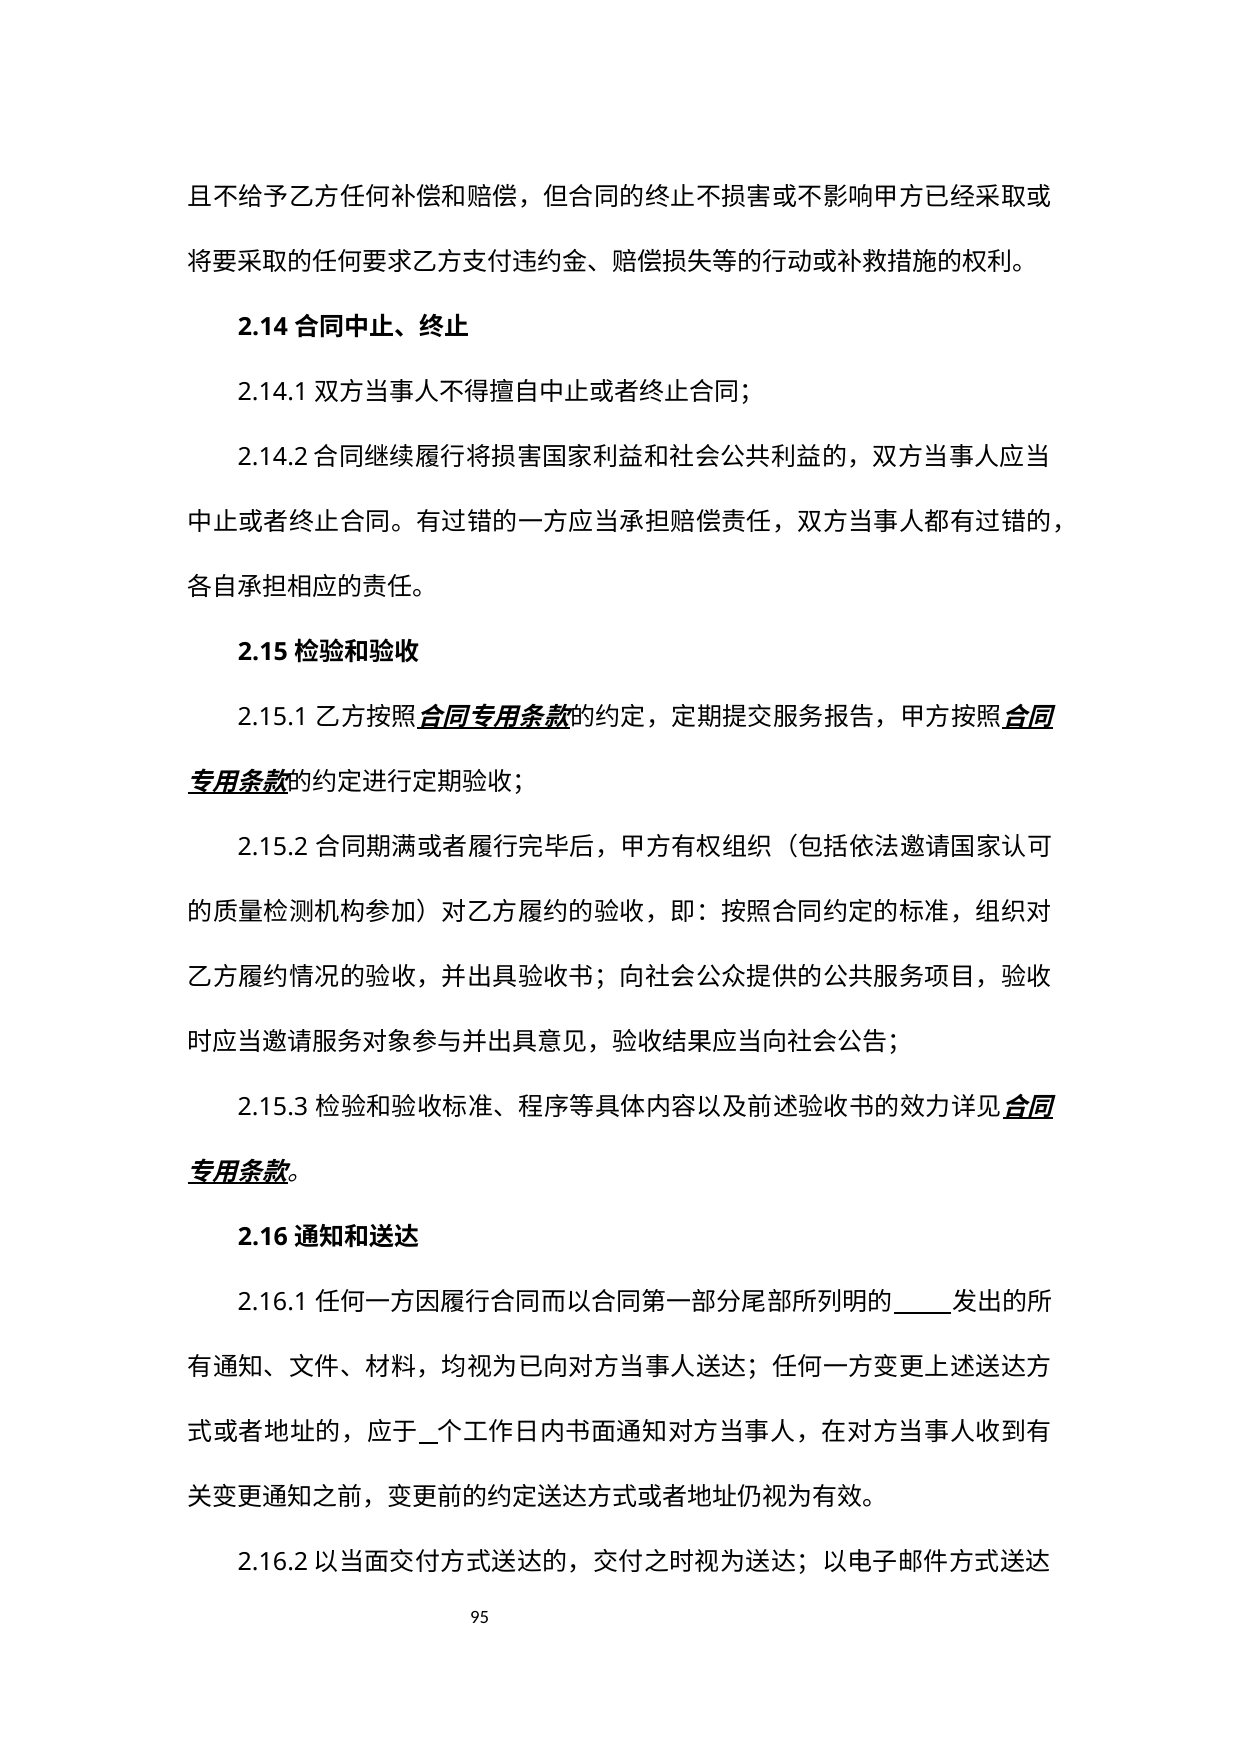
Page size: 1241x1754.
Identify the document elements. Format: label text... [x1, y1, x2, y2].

text 2.15.3 检验和验收标准、程序等具体内容以及前述验收书的效力详见合同专用条款。 [187, 1072, 1053, 1202]
text 2.14.1 双方当事人不得擅自中止或者终止合同； [187, 357, 1053, 422]
text 2.16.1 任何一方因履行合同而以合同第一部分尾部所列明的 发出的所有通知、文件、材料，均视为已向对方当事人送达；任何一方变更上述送达方式或者地址的，应于 个工作日内书面通知对方当事人，在对方当事人收到有关变更通知之前，变更前的约定送达方式或者地址仍视为有效。 [187, 1267, 1053, 1527]
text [187, 162, 1053, 292]
text 2.15.1 乙方按照合同专用条款的约定，定期提交服务报告，甲方按照合同专用条款的约定进行定期验收； [187, 682, 1053, 812]
text 2.14.2合同继续履行将损害国家利益和社会公共利益的，双方当事人应当中止或者终止合同。有过错的一方应当承担赔偿责任，双方当事人都有过错的，各自承担相应的责任。 [187, 422, 1053, 617]
text 2.15.2 合同期满或者履行完毕后，甲方有权组织（包括依法邀请国家认可的质量检测机构参加）对乙方履约的验收，即：按照合同约定的标准，组织对乙方履约情况的验收，并出具验收书；向社会公众提供的公共服务项目，验收时应当邀请服务对象参与并出具意见，验收结果应当向社会公告； [187, 812, 1053, 1072]
text 2.16 通知和送达 [187, 1202, 1053, 1267]
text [187, 1527, 1053, 1592]
text 2.14 合同中止、终止 [187, 292, 1053, 357]
text 2.15 检验和验收 [187, 617, 1053, 682]
